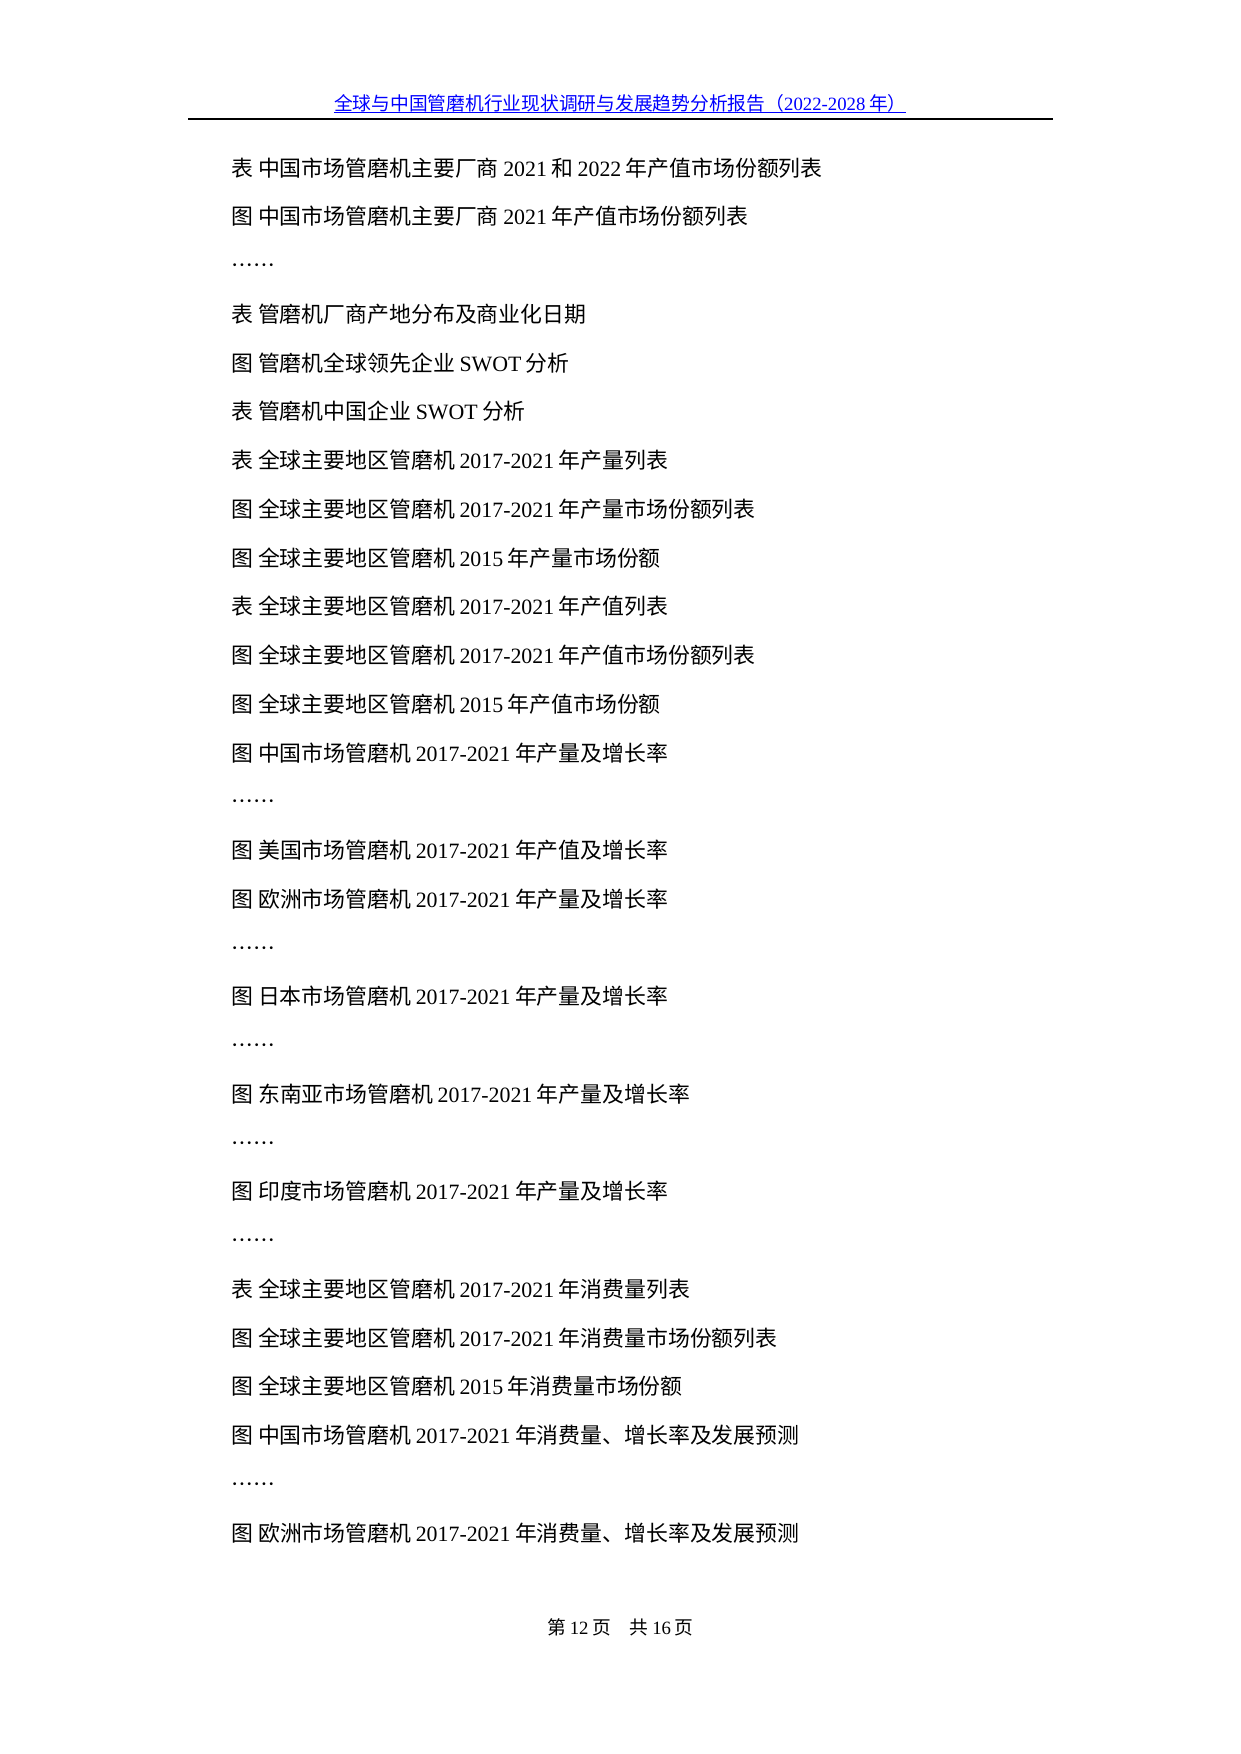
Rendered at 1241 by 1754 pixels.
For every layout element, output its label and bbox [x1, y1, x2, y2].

text [187, 150, 1053, 1548]
